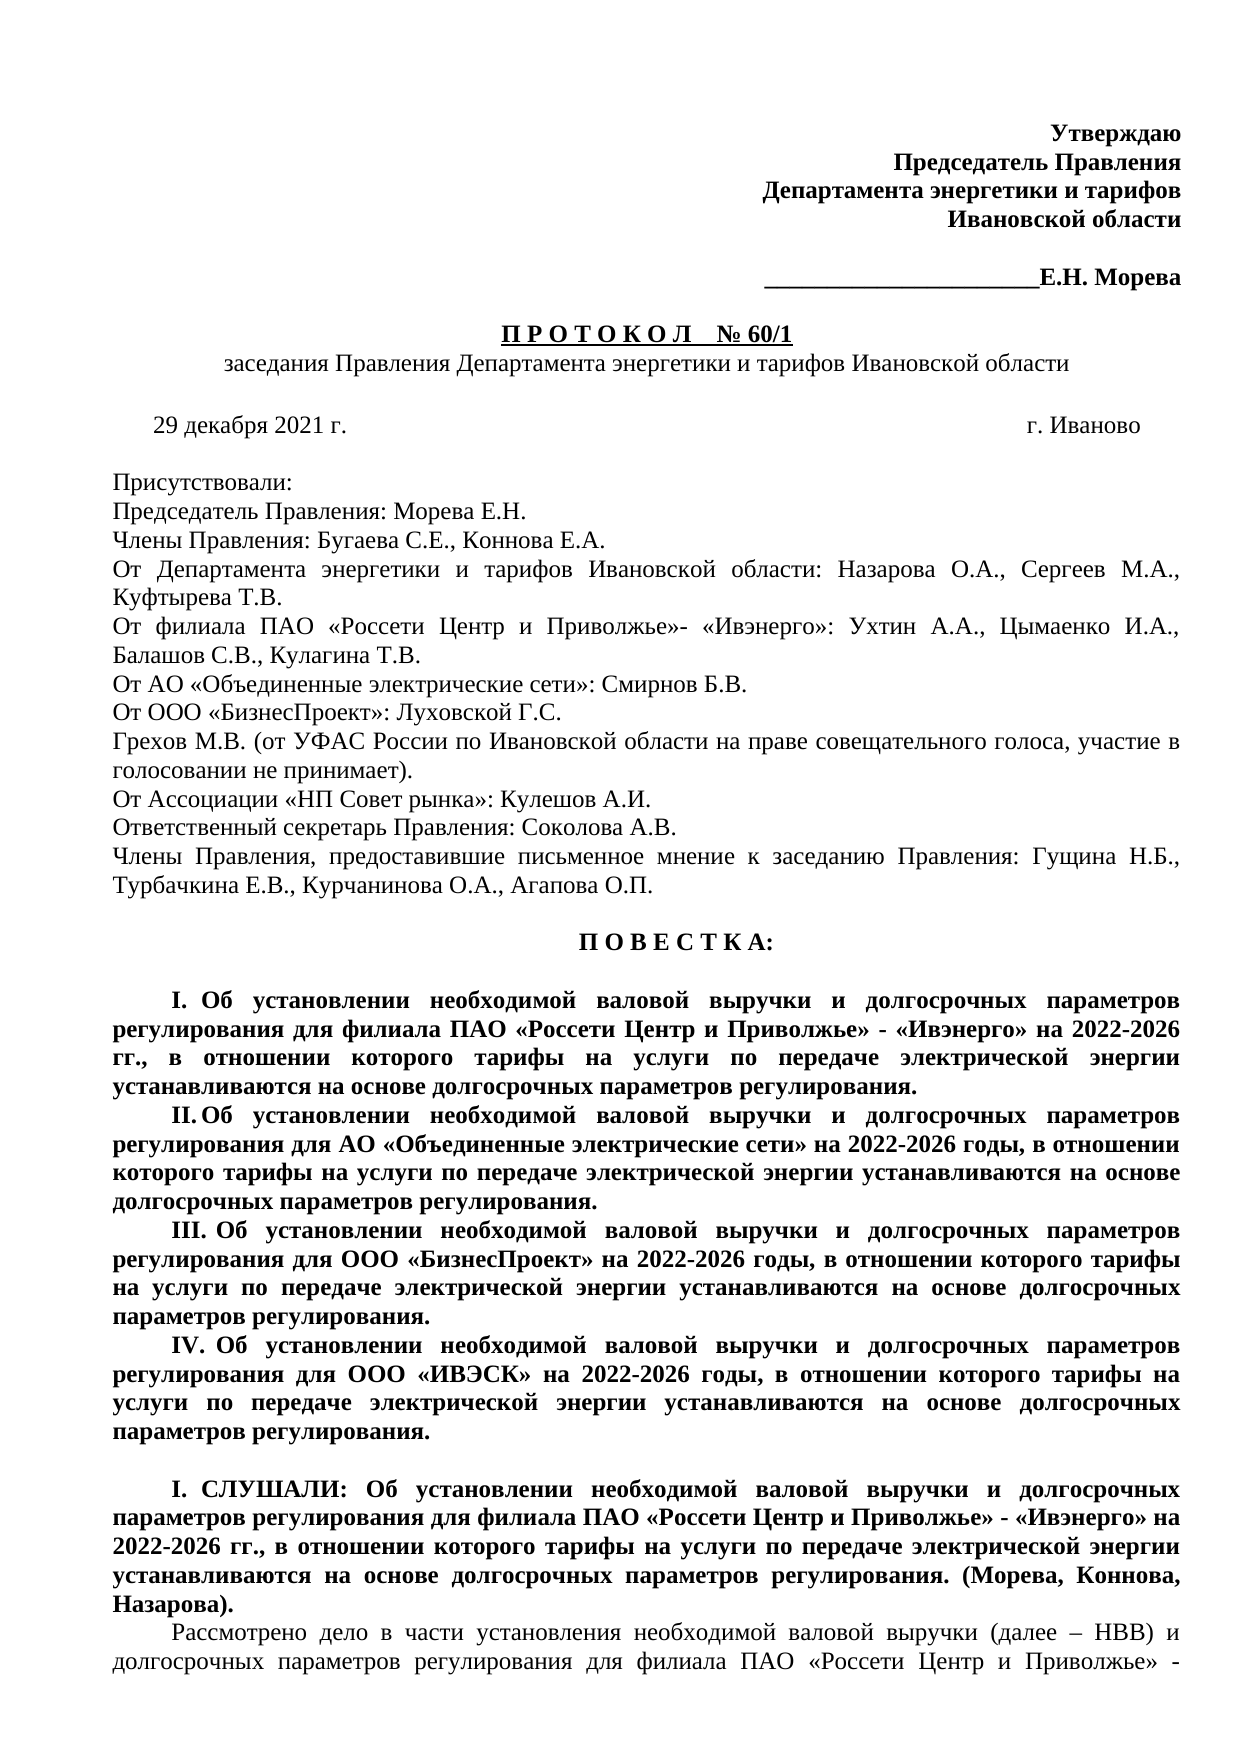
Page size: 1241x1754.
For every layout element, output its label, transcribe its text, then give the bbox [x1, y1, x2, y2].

list Об установлении необходимой валовой выручки и долгосрочных параметров регулирования для ООО «БизнесПроект» на 2022-2026 годы, в отношении которого тарифы на услуги по передаче электрической энергии устанавливаются на основе долгосрочных параметров регулирования. [112, 1215, 1181, 1330]
text Присутствовали: [112, 467, 1181, 496]
text ______________________Е.Н. Морева [112, 262, 1181, 291]
text Департамента энергетики и тарифов [112, 176, 1181, 204]
text 29 декабря 2021 г. г. Иваново [112, 410, 1181, 439]
text Утверждаю [112, 118, 1181, 147]
list Об установлении необходимой валовой выручки и долгосрочных параметров регулирования для АО «Объединенные электрические сети» на 2022-2026 годы, в отношении которого тарифы на услуги по передаче электрической энергии устанавливаются на основе долгосрочных параметров регулирования. [112, 1100, 1181, 1215]
text П О В Е С Т К А: [112, 927, 1181, 956]
list I. СЛУШАЛИ: Об установлении необходимой валовой выручки и долгосрочных параметров регулирования для филиала ПАО «Россети Центр и Приволжье» - «Ивэнерго» на 2022-2026 гг., в отношении которого тарифы на услуги по передаче электрической энергии устанавливаются на основе долгосрочных параметров регулирования. (Морева, Коннова, Назарова). [112, 1474, 1181, 1617]
list Об установлении необходимой валовой выручки и долгосрочных параметров регулирования для ООО «ИВЭСК» на 2022-2026 годы, в отношении которого тарифы на услуги по передаче электрической энергии устанавливаются на основе долгосрочных параметров регулирования. [112, 1330, 1181, 1445]
text Председатель Правления [112, 147, 1181, 176]
text Грехов М.В. (от УФАС России по Ивановской области на праве совещательного голоса, участие в голосовании не принимает). [112, 726, 1181, 784]
text Члены Правления, предоставившие письменное мнение к заседанию Правления: Гущина Н.Б., Турбачкина Е.В., Курчанинова О.А., Агапова О.П. [112, 841, 1181, 899]
text Ответственный секретарь Правления: Соколова А.В. [112, 812, 1181, 841]
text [112, 1617, 1181, 1675]
text От АО «Объединенные электрические сети»: Смирнов Б.В. [112, 669, 1181, 697]
text От ООО «БизнесПроект»: Луховской Г.С. [112, 697, 1181, 726]
text Члены Правления: Бугаева С.Е., Коннова Е.А. [112, 525, 1181, 554]
text заседания Правления Департамента энергетики и тарифов Ивановской области [112, 348, 1181, 377]
text П Р О Т О К О Л № 60/1 [112, 319, 1181, 348]
text Председатель Правления: Морева Е.Н. [112, 496, 1181, 525]
list Об установлении необходимой валовой выручки и долгосрочных параметров регулирования для филиала ПАО «Россети Центр и Приволжье» - «Ивэнерго» на 2022-2026 гг., в отношении которого тарифы на услуги по передаче электрической энергии устанавливаются на основе долгосрочных параметров регулирования. [112, 985, 1181, 1100]
text От Департамента энергетики и тарифов Ивановской области: Назарова О.А., Сергеев М.А., Куфтырева Т.В. [112, 554, 1181, 611]
text От филиала ПАО «Россети Центр и Приволжье»- «Ивэнерго»: Ухтин А.А., Цымаенко И.А., Балашов С.В., Кулагина Т.В. [112, 611, 1181, 669]
text Ивановской области [112, 204, 1181, 233]
text От Ассоциации «НП Совет рынка»: Кулешов А.И. [112, 784, 1181, 812]
